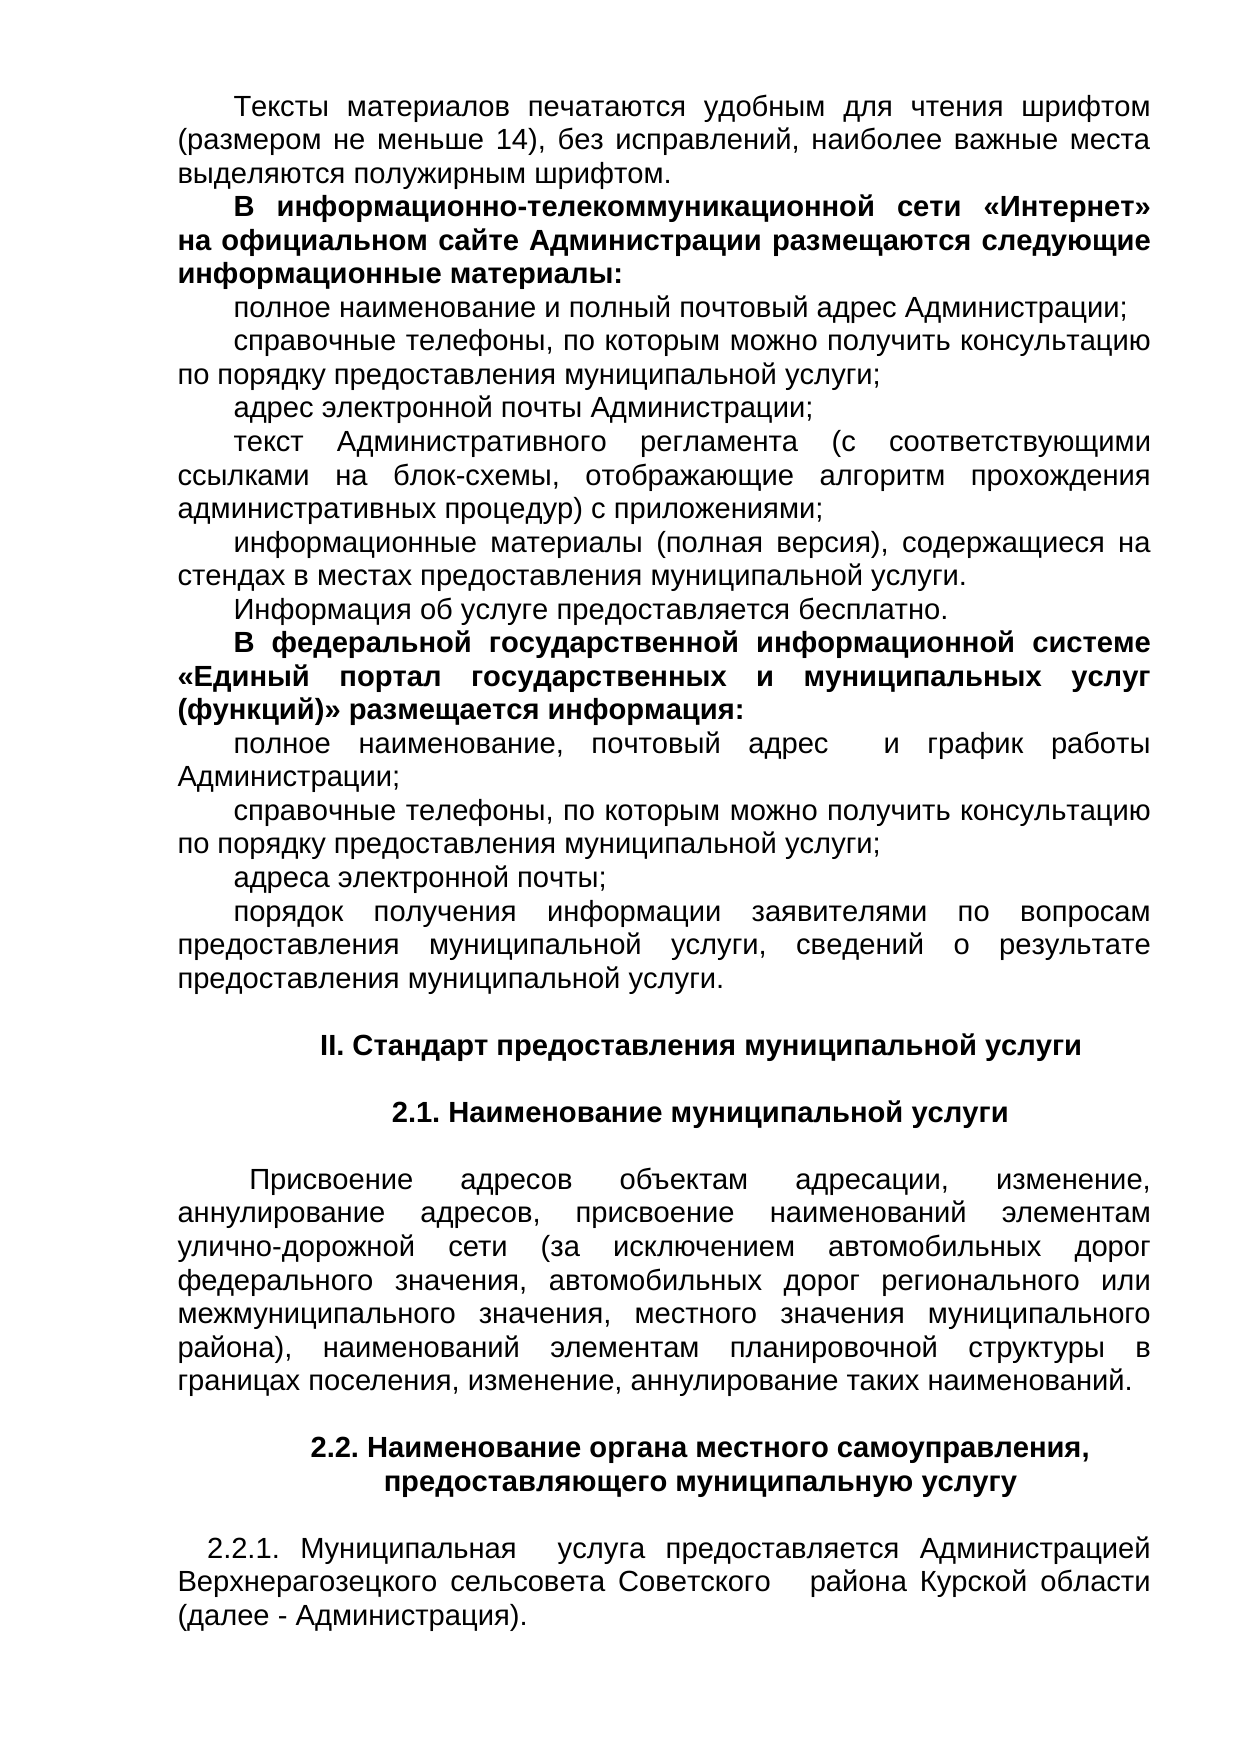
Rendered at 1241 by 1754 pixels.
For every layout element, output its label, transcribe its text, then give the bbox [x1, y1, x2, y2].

text информационные материалы (полная версия), содержащиеся на стендах в местах предоставления муниципальной услуги. [177, 525, 1152, 592]
text полное наименование и полный почтовый адрес Администрации; [177, 290, 1152, 323]
text 2.1. Наименование муниципальной услуги [249, 1095, 1152, 1128]
text 2.2.1. Муниципальная услуга предоставляется Администрацией Верхнерагозецкого сельсовета Советского района Курской области (далее - Администрация). [177, 1531, 1152, 1632]
text справочные телефоны, по которым можно получить консультацию по порядку предоставления муниципальной услуги; [177, 323, 1152, 391]
text Тексты материалов печатаются удобным для чтения шрифтом (размером не меньше 14), без исправлений, наиболее важные места выделяются полужирным шрифтом. [177, 89, 1152, 189]
text Информация об услуге предоставляется бесплатно. [177, 592, 1152, 625]
text адрес электронной почты Администрации; [177, 391, 1152, 424]
text В информационно-телекоммуникационной сети «Интернет» на официальном сайте Администрации размещаются следующие информационные материалы: [177, 189, 1152, 290]
text 2.2. Наименование органа местного самоуправления, предоставляющего муниципальную услугу [249, 1430, 1152, 1497]
text текст Административного регламента (с соответствующими ссылками на блок-схемы, отображающие алгоритм прохождения административных процедур) с приложениями; [177, 424, 1152, 525]
text Присвоение адресов объектам адресации, изменение, аннулирование адресов, присвоение наименований элементам улично-дорожной сети (за исключением автомобильных дорог федерального значения, автомобильных дорог регионального или межмуниципального значения, местного значения муниципального района), наименований элементам планировочной структуры в границах поселения, изменение, аннулирование таких наименований. [177, 1162, 1152, 1397]
text адреса электронной почты; [177, 860, 1152, 894]
text справочные телефоны, по которым можно получить консультацию по порядку предоставления муниципальной услуги; [177, 793, 1152, 860]
text полное наименование, почтовый адрес и график работы Администрации; [177, 726, 1152, 793]
text II. Стандарт предоставления муниципальной услуги [174, 1028, 1152, 1061]
text порядок получения информации заявителями по вопросам предоставления муниципальной услуги, сведений о результате предоставления муниципальной услуги. [177, 894, 1152, 994]
text В федеральной государственной информационной системе «Единый портал государственных и муниципальных услуг (функций)» размещается информация: [177, 625, 1152, 726]
